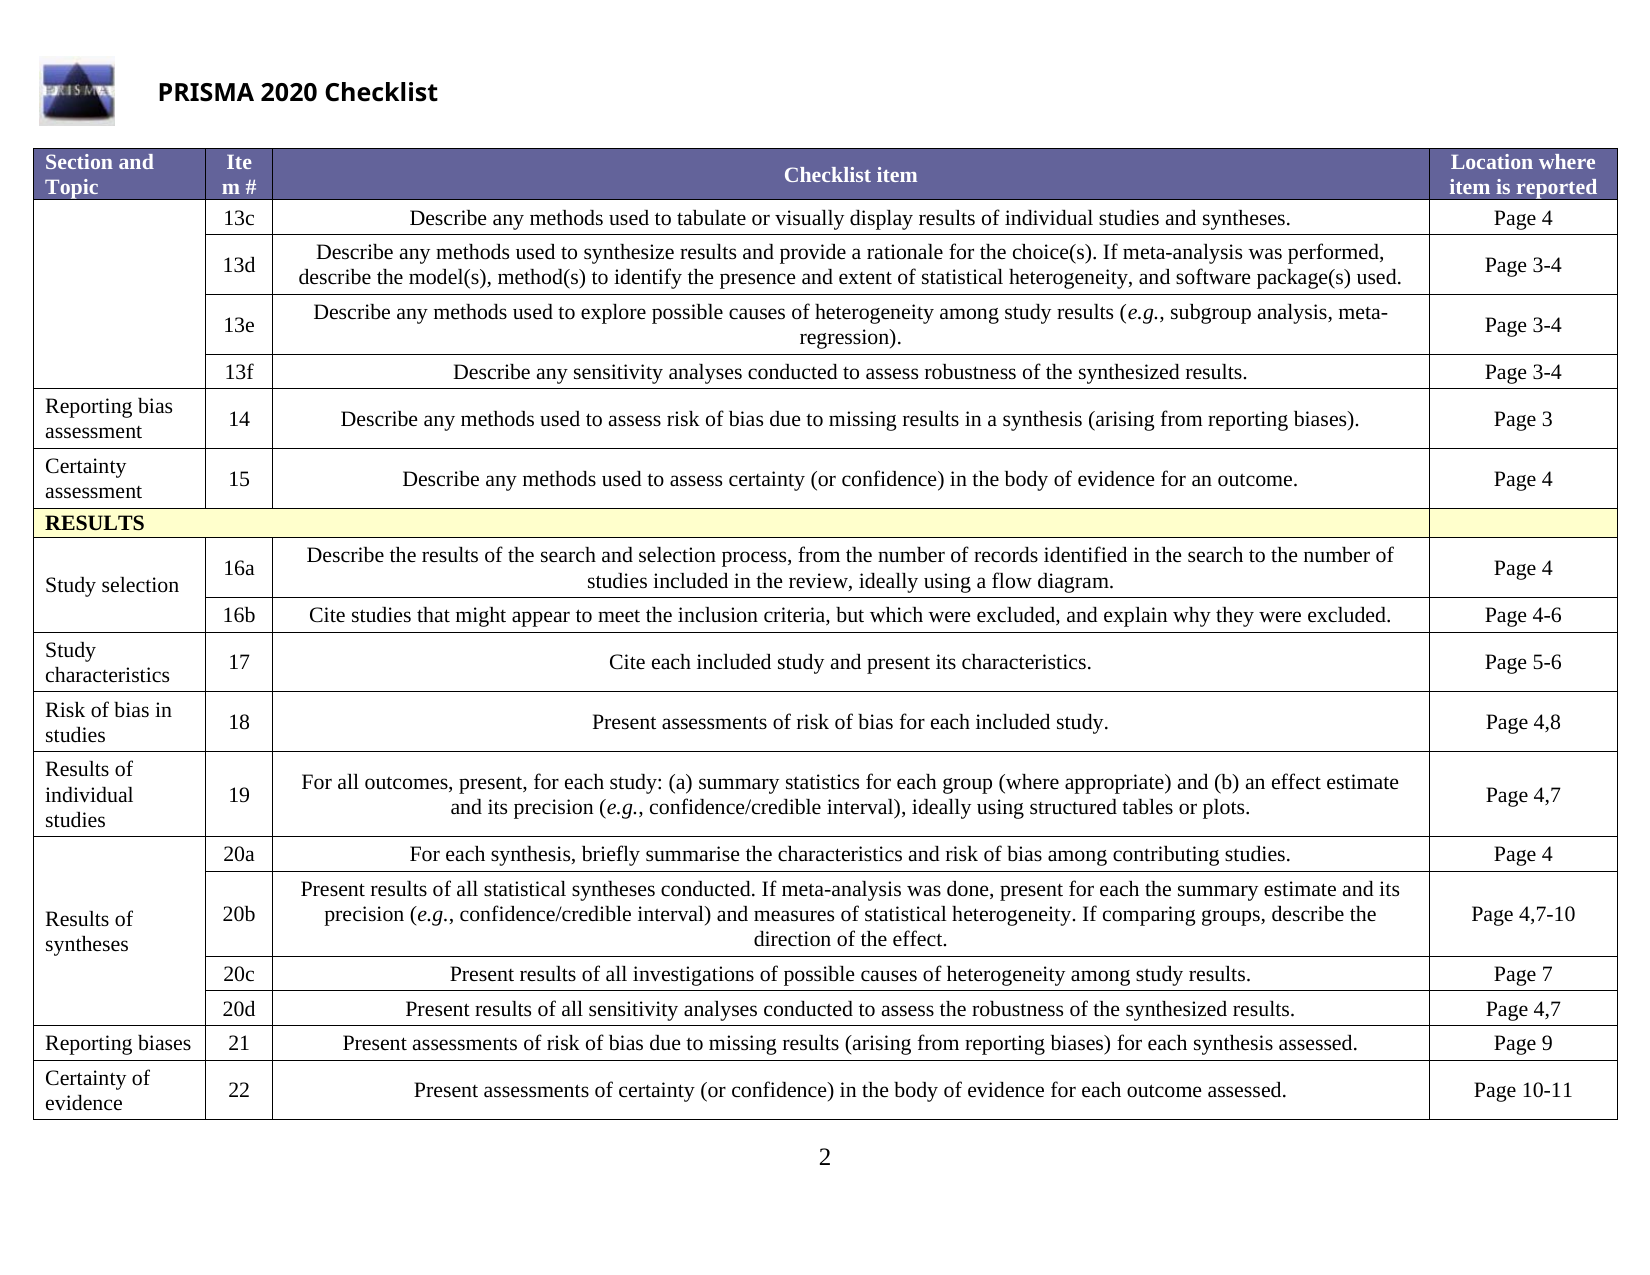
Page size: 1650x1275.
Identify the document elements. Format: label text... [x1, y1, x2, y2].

table_cell Page 4-6 [1430, 598, 1617, 632]
table_cell 20c [206, 957, 272, 990]
table_cell Page 3-4 [1430, 235, 1617, 294]
table_cell Describe any methods used to tabulate or visually display results of individual studies and syntheses. [273, 200, 1429, 234]
table_cell 16a [206, 538, 272, 597]
table_header Checklist item [273, 149, 1429, 199]
table_cell Page 9 [1430, 1026, 1617, 1059]
table_cell Page 3 [1430, 389, 1617, 448]
table_header Item # [206, 149, 272, 199]
table_header Section and Topic [34, 149, 205, 199]
table_cell 13f [206, 355, 272, 388]
table_cell 19 [206, 752, 272, 836]
table_cell 18 [206, 692, 272, 751]
table_cell Describe any sensitivity analyses conducted to assess robustness of the synthesized results. [273, 355, 1429, 388]
table_cell Describe any methods used to synthesize results and provide a rationale for the choice(s). If meta-analysis was performed, describe the model(s), method(s) to identify the presence and extent of statistical heterogeneity, and software package(s) used. [273, 235, 1429, 294]
table_cell Page 7 [1430, 957, 1617, 990]
table_cell Present assessments of risk of bias for each included study. [273, 692, 1429, 751]
table_cell [1430, 509, 1617, 537]
table_cell Page 3-4 [1430, 355, 1617, 388]
picture [39, 56, 115, 126]
table_cell 22 [206, 1061, 272, 1119]
table_cell Describe the results of the search and selection process, from the number of records identified in the search to the number of studies included in the review, ideally using a flow diagram. [273, 538, 1429, 597]
table_cell Reporting bias assessment [34, 389, 205, 448]
table_cell 20a [206, 837, 272, 871]
table_cell Present results of all investigations of possible causes of heterogeneity among study results. [273, 957, 1429, 990]
table_cell Risk of bias in studies [34, 692, 205, 751]
table_cell Page 4,7 [1430, 752, 1617, 836]
table_cell Page 4 [1430, 837, 1617, 871]
table_cell Present results of all sensitivity analyses conducted to assess the robustness of the synthesized results. [273, 991, 1429, 1025]
table_cell Certainty assessment [34, 449, 205, 508]
table_cell Describe any methods used to assess certainty (or confidence) in the body of evidence for an outcome. [273, 449, 1429, 508]
table_cell Page 4 [1430, 449, 1617, 508]
table_cell Certainty of evidence [34, 1061, 205, 1119]
table_cell Present results of all statistical syntheses conducted. If meta-analysis was done, present for each the summary estimate and its precision (e.g., confidence/credible interval) and measures of statistical heterogeneity. If comparing groups, describe the direction of the effect. [273, 872, 1429, 956]
table_cell Page 4 [1430, 538, 1617, 597]
table_cell Page 4,8 [1430, 692, 1617, 751]
table_cell 13e [206, 295, 272, 353]
table_cell Page 4,7 [1430, 991, 1617, 1025]
table_cell Page 5-6 [1430, 633, 1617, 691]
table_cell Cite each included study and present its characteristics. [273, 633, 1429, 691]
table_cell 13c [206, 200, 272, 234]
table_cell 14 [206, 389, 272, 448]
table_cell Present assessments of risk of bias due to missing results (arising from reporting biases) for each synthesis assessed. [273, 1026, 1429, 1059]
table_cell Describe any methods used to assess risk of bias due to missing results in a synthesis (arising from reporting biases). [273, 389, 1429, 448]
table_cell For each synthesis, briefly summarise the characteristics and risk of bias among contributing studies. [273, 837, 1429, 871]
table_cell Cite studies that might appear to meet the inclusion criteria, but which were excluded, and explain why they were excluded. [273, 598, 1429, 632]
table_cell 17 [206, 633, 272, 691]
table_cell For all outcomes, present, for each study: (a) summary statistics for each group (where appropriate) and (b) an effect estimate and its precision (e.g., confidence/credible interval), ideally using structured tables or plots. [273, 752, 1429, 836]
table_cell Page 10-11 [1430, 1061, 1617, 1119]
table_cell Study selection [34, 538, 205, 632]
table_cell 21 [206, 1026, 272, 1059]
table_cell Study characteristics [34, 633, 205, 691]
table_cell Page 3-4 [1430, 295, 1617, 353]
table_cell 20d [206, 991, 272, 1025]
table_cell Results of syntheses [34, 837, 205, 1025]
table_cell Page 4 [1430, 200, 1617, 234]
table_cell 13d [206, 235, 272, 294]
table_cell 20b [206, 872, 272, 956]
table_cell 16b [206, 598, 272, 632]
table_cell RESULTS [34, 509, 1429, 537]
table_header Location where item is reported [1430, 149, 1617, 199]
table_cell Present assessments of certainty (or confidence) in the body of evidence for each outcome assessed. [273, 1061, 1429, 1119]
table_cell Page 4,7-10 [1430, 872, 1617, 956]
table_cell 15 [206, 449, 272, 508]
table_cell Reporting biases [34, 1026, 205, 1059]
table_cell Results of individual studies [34, 752, 205, 836]
table_cell Describe any methods used to explore possible causes of heterogeneity among study results (e.g., subgroup analysis, meta-regression). [273, 295, 1429, 353]
